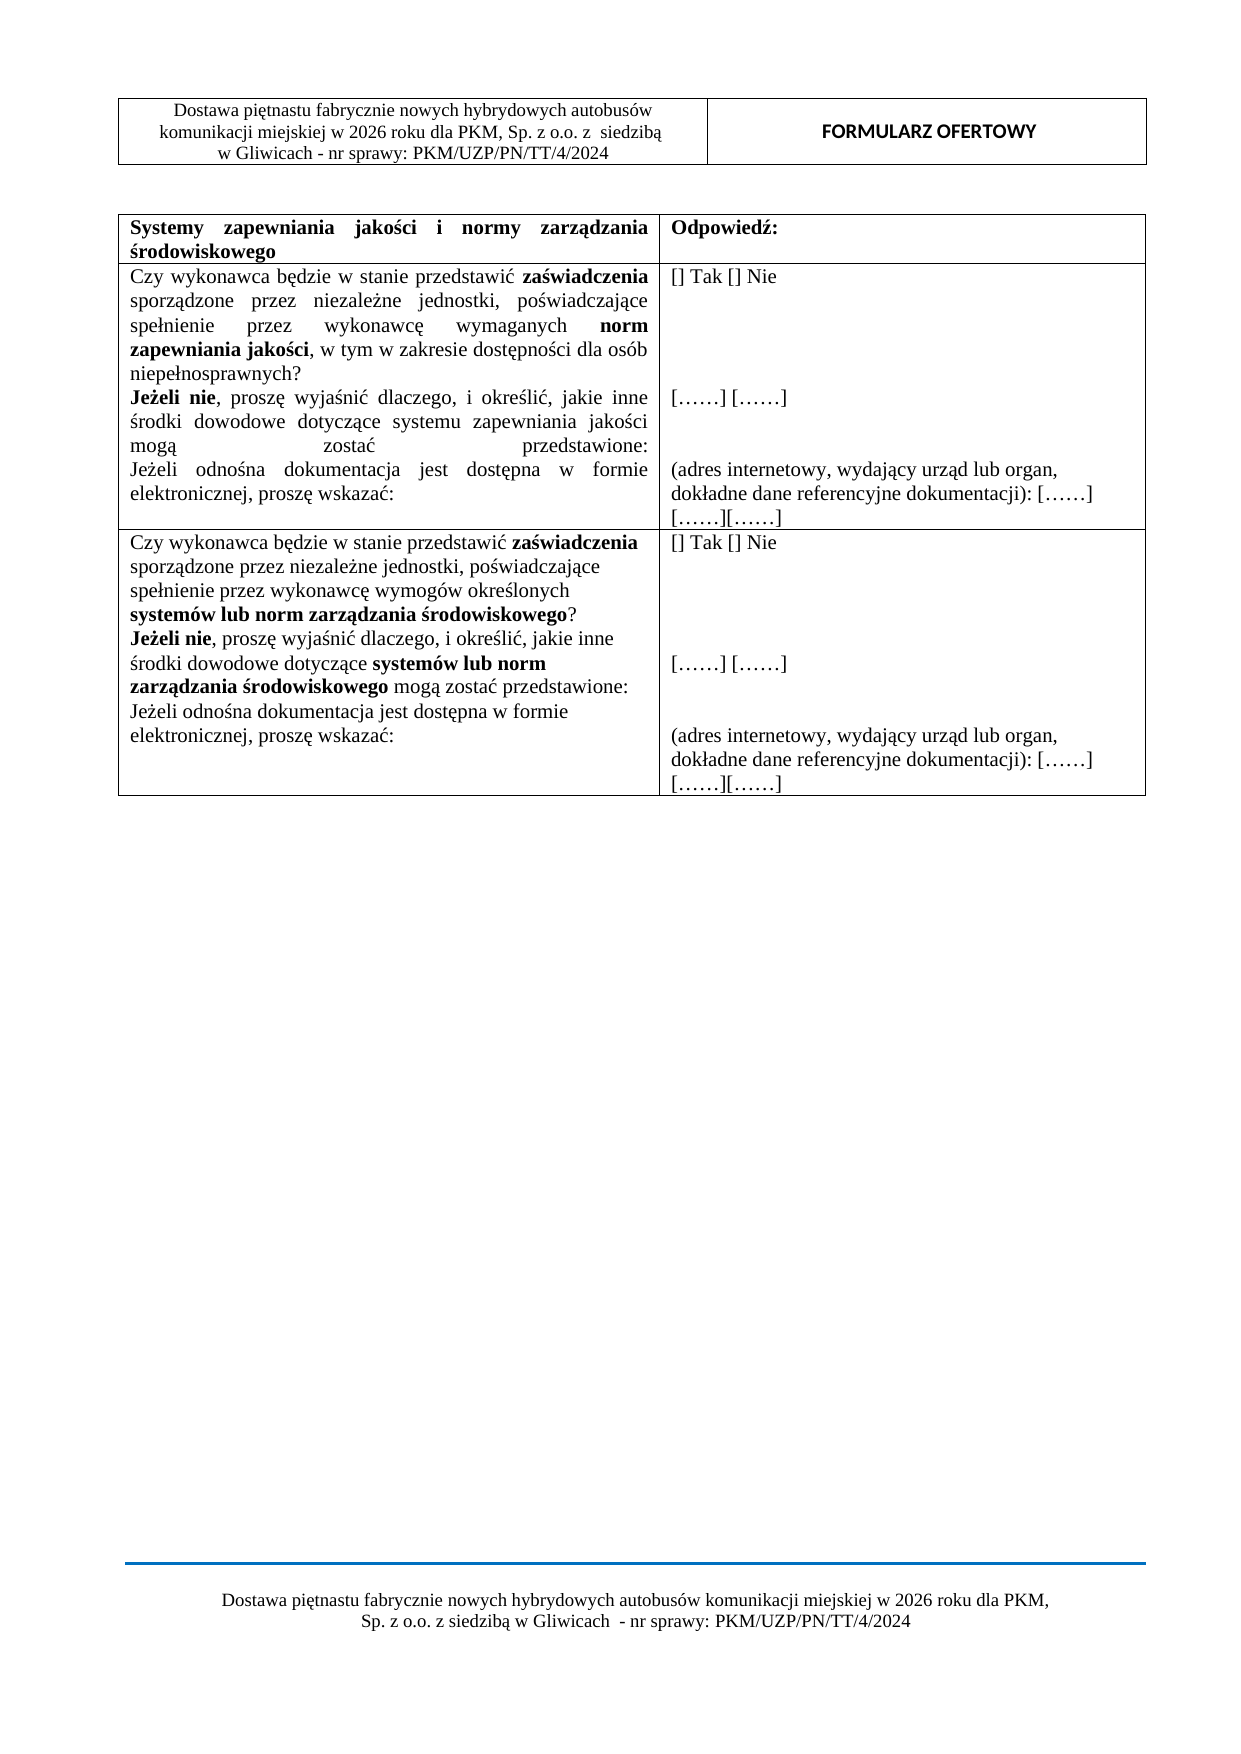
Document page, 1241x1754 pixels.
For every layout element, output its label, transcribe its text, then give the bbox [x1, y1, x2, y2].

table_header Odpowiedź: [660, 215, 1145, 263]
table_cell Czy wykonawca będzie w stanie przedstawić zaświadczenia sporządzone przez niezależne jednostki, poświadczające spełnienie przez wykonawcę wymogów określonych systemów lub norm zarządzania środowiskowego? Jeżeli nie, proszę wyjaśnić dlaczego, i określić, jakie inne środki dowodowe dotyczące systemów lub norm zarządzania środowiskowego mogą zostać przedstawione: Jeżeli odnośna dokumentacja jest dostępna w formie elektronicznej, proszę wskazać: [119, 530, 659, 795]
table_cell [] Tak [] Nie [……] [……] (adres internetowy, wydający urząd lub organ, dokładne dane referencyjne dokumentacji): [……][……][……] [660, 264, 1145, 529]
table_cell [] Tak [] Nie [……] [……] (adres internetowy, wydający urząd lub organ, dokładne dane referencyjne dokumentacji): [……][……][……] [660, 530, 1145, 795]
table_cell Czy wykonawca będzie w stanie przedstawić zaświadczenia sporządzone przez niezależne jednostki, poświadczające spełnienie przez wykonawcę wymaganych norm zapewniania jakości, w tym w zakresie dostępności dla osób niepełnosprawnych? Jeżeli nie, proszę wyjaśnić dlaczego, i określić, jakie inne środki dowodowe dotyczące systemu zapewniania jakości mogą zostać przedstawione: Jeżeli odnośna dokumentacja jest dostępna w formie elektronicznej, proszę wskazać: [119, 264, 659, 529]
table_header Systemy zapewniania jakości i normy zarządzania środowiskowego [119, 215, 659, 263]
